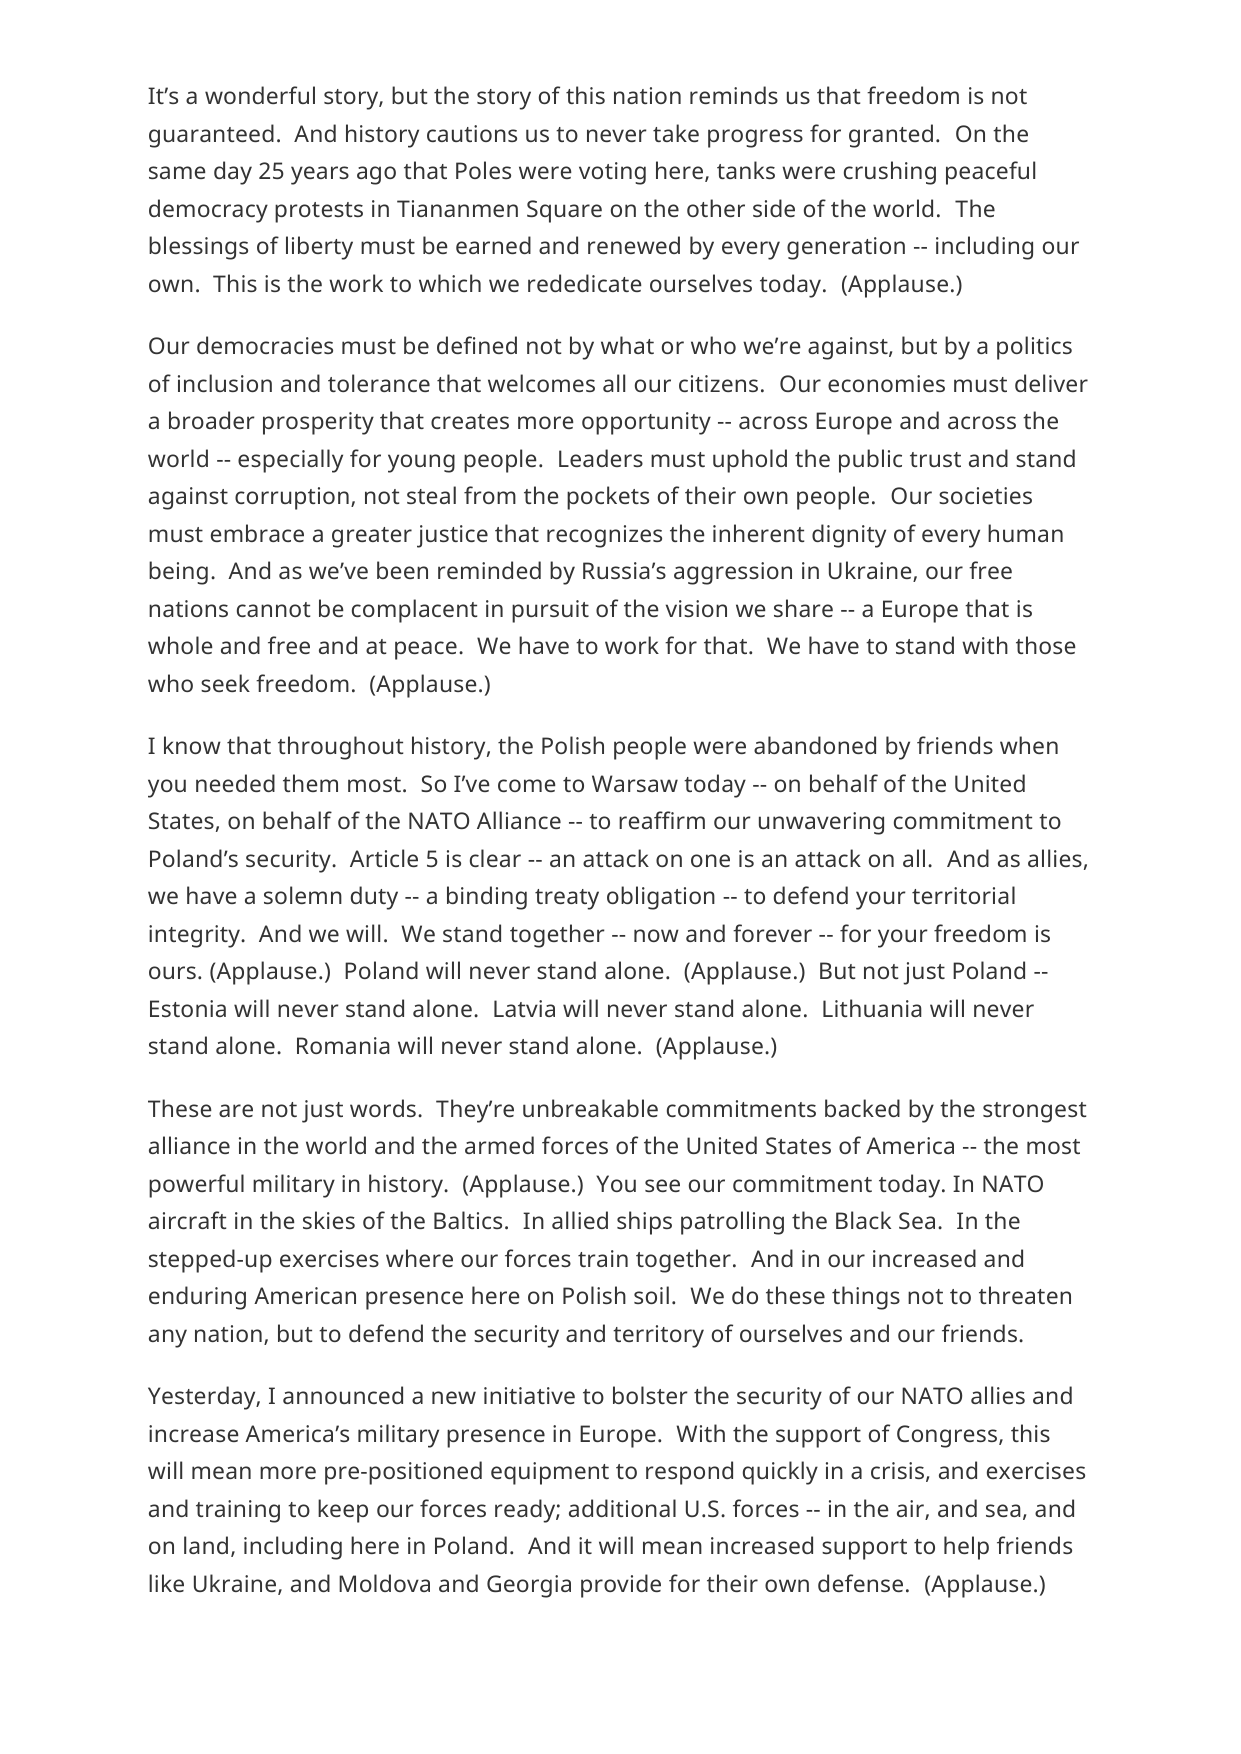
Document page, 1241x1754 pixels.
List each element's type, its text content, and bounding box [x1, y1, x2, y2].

text These are not just words. They’re unbreakable commitments backed by the strongest alliance in the world and the armed forces of the United States of America -- the most powerful military in history. (Applause.) You see our commitment today. In NATO aircraft in the skies of the Baltics. In allied ships patrolling the Black Sea. In the stepped-up exercises where our forces train together. And in our increased and enduring American presence here on Polish soil. We do these things not to threaten any nation, but to defend the security and territory of ourselves and our friends. [148, 1086, 1093, 1349]
text Our democracies must be defined not by what or who we’re against, but by a politics of inclusion and tolerance that welcomes all our citizens. Our economies must deliver a broader prosperity that creates more opportunity -- across Europe and across the world -- especially for young people. Leaders must uphold the public trust and stand against corruption, not steal from the pockets of their own people. Our societies must embrace a greater justice that recognizes the inherent dignity of every human being. And as we’ve been reminded by Russia’s aggression in Ukraine, our free nations cannot be complacent in pursuit of the vision we share -- a Europe that is whole and free and at peace. We have to work for that. We have to stand with those who seek freedom. (Applause.) [148, 324, 1093, 699]
text It’s a wonderful story, but the story of this nation reminds us that freedom is not guaranteed. And history cautions us to never take progress for granted. On the same day 25 years ago that Poles were voting here, tanks were crushing peaceful democracy protests in Tiananmen Square on the other side of the world. The blessings of liberty must be earned and renewed by every generation -- including our own. This is the work to which we rededicate ourselves today. (Applause.) [148, 74, 1093, 299]
text Yesterday, I announced a new initiative to bolster the security of our NATO allies and increase America’s military presence in Europe. With the support of Congress, this will mean more pre-positioned equipment to respond quickly in a crisis, and exercises and training to keep our forces ready; additional U.S. forces -- in the air, and sea, and on land, including here in Poland. And it will mean increased support to help friends like Ukraine, and Moldova and Georgia provide for their own defense. (Applause.) [148, 1374, 1093, 1599]
text I know that throughout history, the Polish people were abandoned by friends when you needed them most. So I’ve come to Warsaw today -- on behalf of the United States, on behalf of the NATO Alliance -- to reaffirm our unwavering commitment to Poland’s security. Article 5 is clear -- an attack on one is an attack on all. And as allies, we have a solemn duty -- a binding treaty obligation -- to defend your territorial integrity. And we will. We stand together -- now and forever -- for your freedom is ours. (Applause.) Poland will never stand alone. (Applause.) But not just Poland -- Estonia will never stand alone. Latvia will never stand alone. Lithuania will never stand alone. Romania will never stand alone. (Applause.) [148, 724, 1093, 1061]
